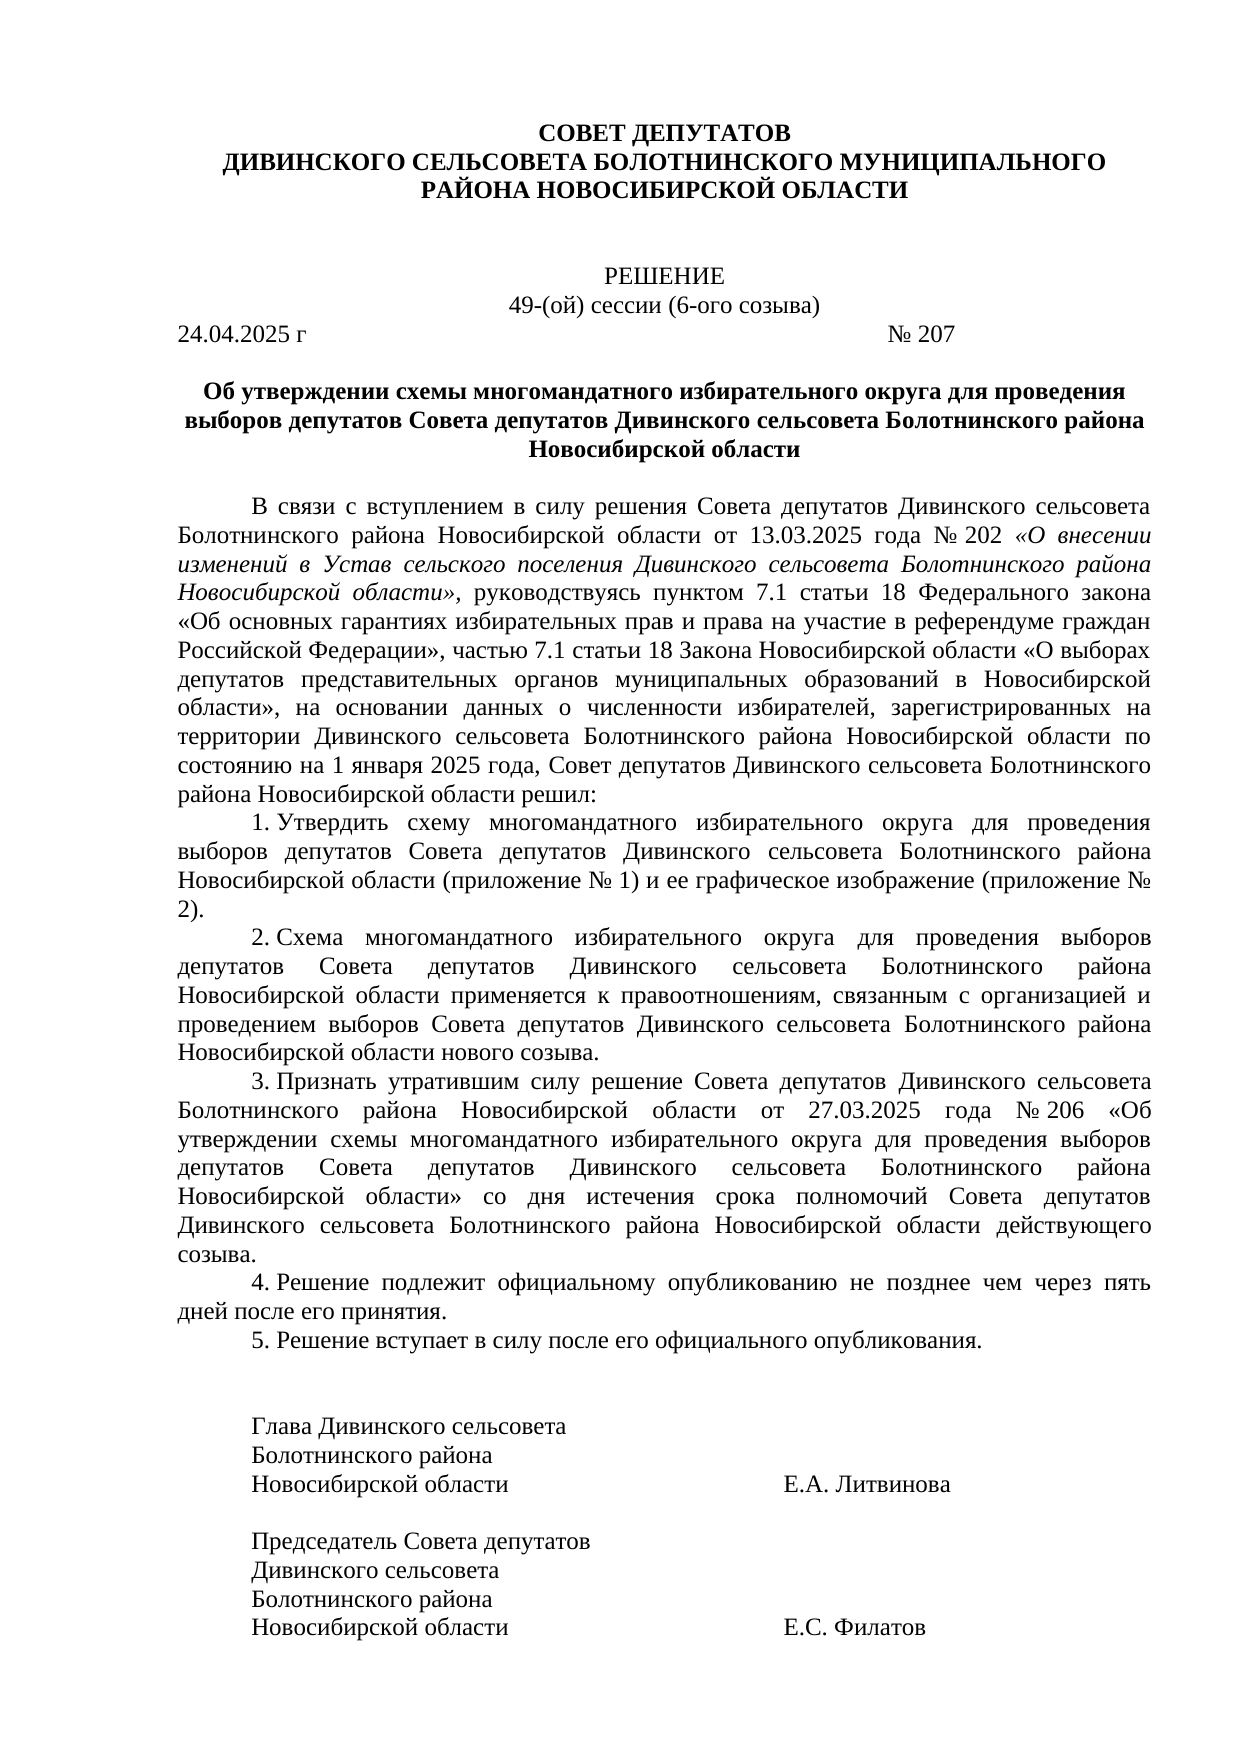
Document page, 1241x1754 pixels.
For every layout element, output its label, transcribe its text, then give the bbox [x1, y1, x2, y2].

text РЕШЕНИЕ [177, 261, 1152, 290]
text ДИВИНСКОГО СЕЛЬСОВЕТА БОЛОТНИНСКОГО МУНИЦИПАЛЬНОГО РАЙОНА НОВОСИБИРСКОЙ ОБЛАСТИ [177, 147, 1152, 204]
text Дивинского сельсовета [177, 1555, 1152, 1584]
text СОВЕТ ДЕПУТАТОВ [177, 118, 1152, 147]
text 49-(ой) сессии (6-ого созыва) [177, 290, 1152, 319]
text 2. Схема многомандатного избирательного округа для проведения выборов депутатов Совета депутатов Дивинского сельсовета Болотнинского района Новосибирской области применяется к правоотношениям, связанным с организацией и проведением выборов Совета депутатов Дивинского сельсовета Болотнинского района Новосибирской области нового созыва. [177, 922, 1152, 1066]
text В связи с вступлением в силу решения Совета депутатов Дивинского сельсовета Болотнинского района Новосибирской области от 13.03.2025 года № 202 «О внесении изменений в Устав сельского поселения Дивинского сельсовета Болотнинского района Новосибирской области», руководствуясь пунктом 7.1 статьи 18 Федерального закона «Об основных гарантиях избирательных прав и права на участие в референдуме граждан Российской Федерации», частью 7.1 статьи 18 Закона Новосибирской области «О выборах депутатов представительных органов муниципальных образований в Новосибирской области», на основании данных о численности избирателей, зарегистрированных на территории Дивинского сельсовета Болотнинского района Новосибирской области по состоянию на 1 января 2025 года, Совет депутатов Дивинского сельсовета Болотнинского района Новосибирской области решил: [177, 491, 1152, 807]
text Болотнинского района [177, 1584, 1152, 1612]
text Председатель Совета депутатов [177, 1526, 1152, 1555]
text 24.04.2025 г № 207 [177, 319, 1152, 347]
text Глава Дивинского сельсовета [177, 1411, 1152, 1440]
text 4. Решение подлежит официальному опубликованию не позднее чем через пять дней после его принятия. [177, 1267, 1152, 1325]
text Об утверждении схемы многомандатного избирательного округа для проведения выборов депутатов Совета депутатов Дивинского сельсовета Болотнинского района Новосибирской области [177, 376, 1152, 462]
text Новосибирской области Е.С. Филатов [177, 1612, 1152, 1641]
text 3. Признать утратившим силу решение Совета депутатов Дивинского сельсовета Болотнинского района Новосибирской области от 27.03.2025 года № 206 «Об утверждении схемы многомандатного избирательного округа для проведения выборов депутатов Совета депутатов Дивинского сельсовета Болотнинского района Новосибирской области» со дня истечения срока полномочий Совета депутатов Дивинского сельсовета Болотнинского района Новосибирской области действующего созыва. [177, 1066, 1152, 1267]
text Болотнинского района [177, 1440, 1152, 1469]
text 5. Решение вступает в силу после его официального опубликования. [177, 1325, 1152, 1354]
text Новосибирской области Е.А. Литвинова [177, 1469, 1152, 1497]
text 1. Утвердить схему многомандатного избирательного округа для проведения выборов депутатов Совета депутатов Дивинского сельсовета Болотнинского района Новосибирской области (приложение № 1) и ее графическое изображение (приложение № 2). [177, 807, 1152, 922]
